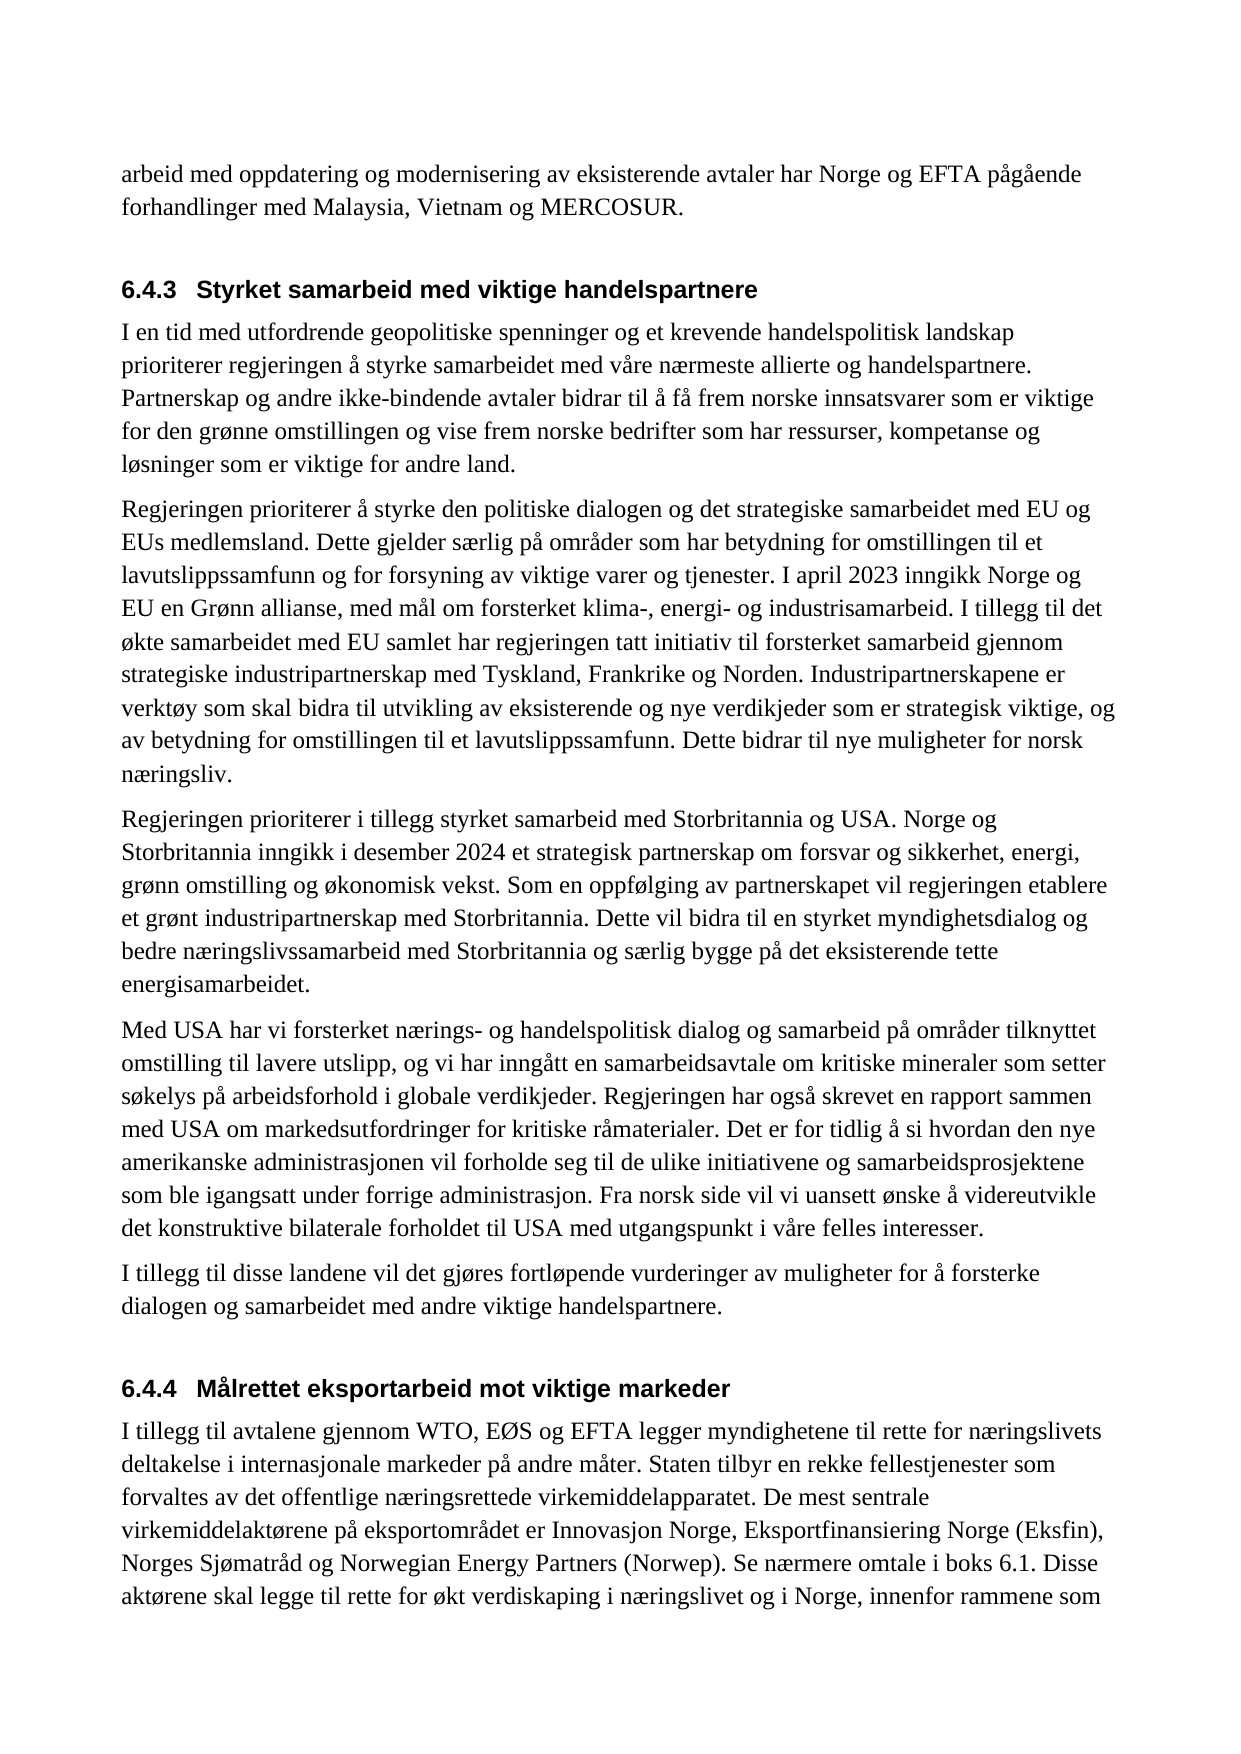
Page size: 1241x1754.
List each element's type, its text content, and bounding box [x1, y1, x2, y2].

text Regjeringen prioriterer i tillegg styrket samarbeid med Storbritannia og USA. Norge og Storbritannia inngikk i desember 2024 et strategisk partnerskap om forsvar og sikkerhet, energi, grønn omstilling og økonomisk vekst. Som en oppfølging av partnerskapet vil regjeringen etablere et grønt industripartnerskap med Storbritannia. Dette vil bidra til en styrket myndighetsdialog og bedre næringslivssamarbeid med Storbritannia og særlig bygge på det eksisterende tette energisamarbeidet. [121, 804, 1119, 998]
text I tillegg til disse landene vil det gjøres fortløpende vurderinger av muligheter for å forsterke dialogen og samarbeidet med andre viktige handelspartnere. [121, 1258, 1119, 1320]
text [121, 1416, 1119, 1610]
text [121, 159, 1119, 221]
text Regjeringen prioriterer å styrke den politiske dialogen og det strategiske samarbeidet med EU og EUs medlemsland. Dette gjelder særlig på områder som har betydning for omstillingen til et lavutslippssamfunn og for forsyning av viktige varer og tjenester. I april 2023 inngikk Norge og EU en Grønn allianse, med mål om forsterket klima-, energi- og industrisamarbeid. I tillegg til det økte samarbeidet med EU samlet har regjeringen tatt initiativ til forsterket samarbeid gjennom strategiske industripartnerskap med Tyskland, Frankrike og Norden. Industripartnerskapene er verktøy som skal bidra til utvikling av eksisterende og nye verdikjeder som er strategisk viktige, og av betydning for omstillingen til et lavutslippssamfunn. Dette bidrar til nye muligheter for norsk næringsliv. [121, 494, 1119, 787]
text I en tid med utfordrende geopolitiske spenninger og et krevende handelspolitisk landskap prioriterer regjeringen å styrke samarbeidet med våre nærmeste allierte og handelspartnere. Partnerskap og andre ikke-bindende avtaler bidrar til å få frem norske innsatsvarer som er viktige for den grønne omstillingen og vise frem norske bedrifter som har ressurser, kompetanse og løsninger som er viktige for andre land. [121, 317, 1119, 478]
subtitle Styrket samarbeid med viktige handelspartnere [121, 276, 1119, 304]
text Med USA har vi forsterket nærings- og handelspolitisk dialog og samarbeid på områder tilknyttet omstilling til lavere utslipp, og vi har inngått en samarbeidsavtale om kritiske mineraler som setter søkelys på arbeidsforhold i globale verdikjeder. Regjeringen har også skrevet en rapport sammen med USA om markedsutfordringer for kritiske råmaterialer. Det er for tidlig å si hvordan den nye amerikanske administrasjonen vil forholde seg til de ulike initiativene og samarbeidsprosjektene som ble igangsatt under forrige administrasjon. Fra norsk side vil vi uansett ønske å videreutvikle det konstruktive bilaterale forholdet til USA med utgangspunkt i våre felles interesser. [121, 1015, 1119, 1242]
subtitle Målrettet eksportarbeid mot viktige markeder [121, 1374, 1119, 1403]
